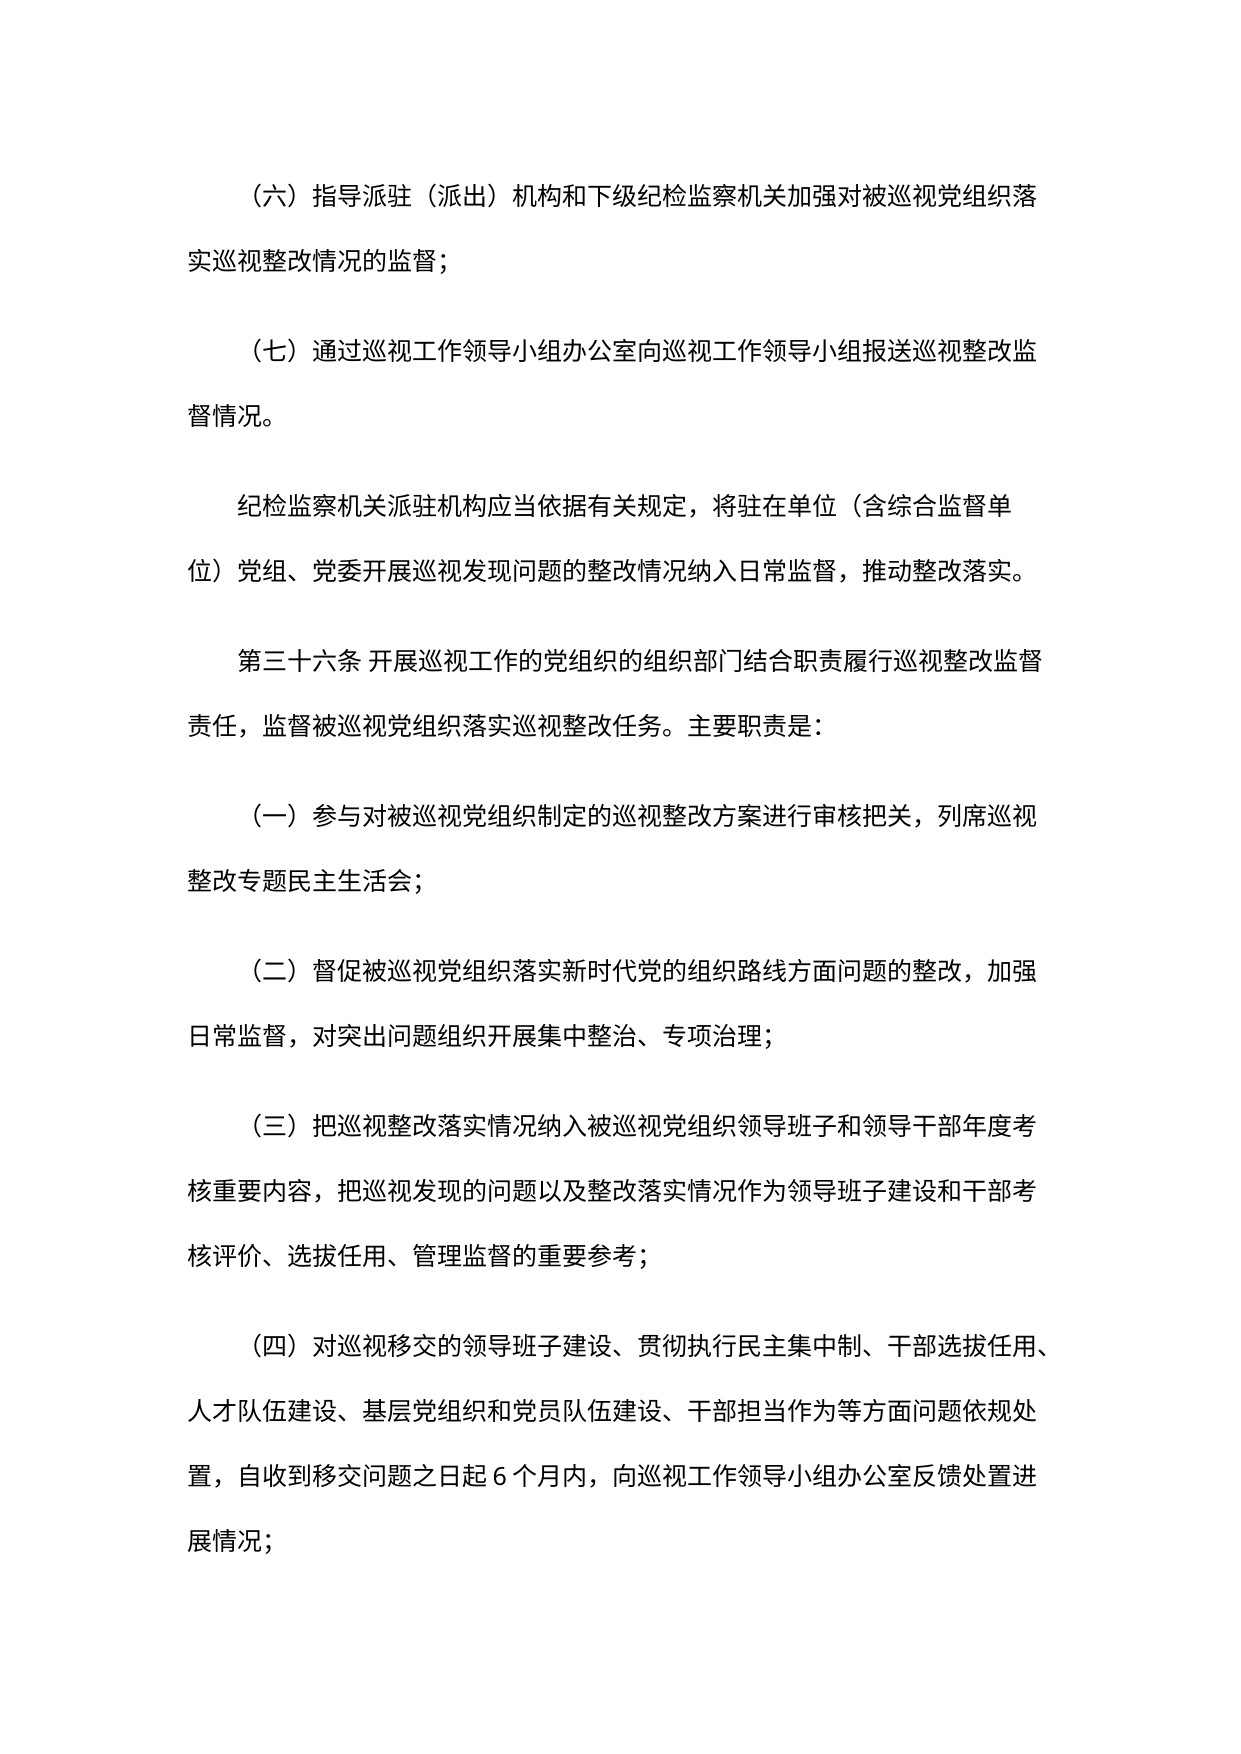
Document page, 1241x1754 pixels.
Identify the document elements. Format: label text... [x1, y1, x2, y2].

text 纪检监察机关派驻机构应当依据有关规定，将驻在单位（含综合监督单位）党组、党委开展巡视发现问题的整改情况纳入日常监督，推动整改落实。 [187, 472, 1053, 602]
text （六）指导派驻（派出）机构和下级纪检监察机关加强对被巡视党组织落实巡视整改情况的监督； [187, 162, 1053, 292]
text （二）督促被巡视党组织落实新时代党的组织路线方面问题的整改，加强日常监督，对突出问题组织开展集中整治、专项治理； [187, 937, 1053, 1067]
text （三）把巡视整改落实情况纳入被巡视党组织领导班子和领导干部年度考核重要内容，把巡视发现的问题以及整改落实情况作为领导班子建设和干部考核评价、选拔任用、管理监督的重要参考； [187, 1092, 1053, 1287]
text （七）通过巡视工作领导小组办公室向巡视工作领导小组报送巡视整改监督情况。 [187, 317, 1053, 447]
text （一）参与对被巡视党组织制定的巡视整改方案进行审核把关，列席巡视整改专题民主生活会； [187, 782, 1053, 912]
text 第三十六条 开展巡视工作的党组织的组织部门结合职责履行巡视整改监督责任，监督被巡视党组织落实巡视整改任务。主要职责是： [187, 627, 1053, 757]
text （四）对巡视移交的领导班子建设、贯彻执行民主集中制、干部选拔任用、人才队伍建设、基层党组织和党员队伍建设、干部担当作为等方面问题依规处置，自收到移交问题之日起6个月内，向巡视工作领导小组办公室反馈处置进展情况； [187, 1312, 1053, 1572]
